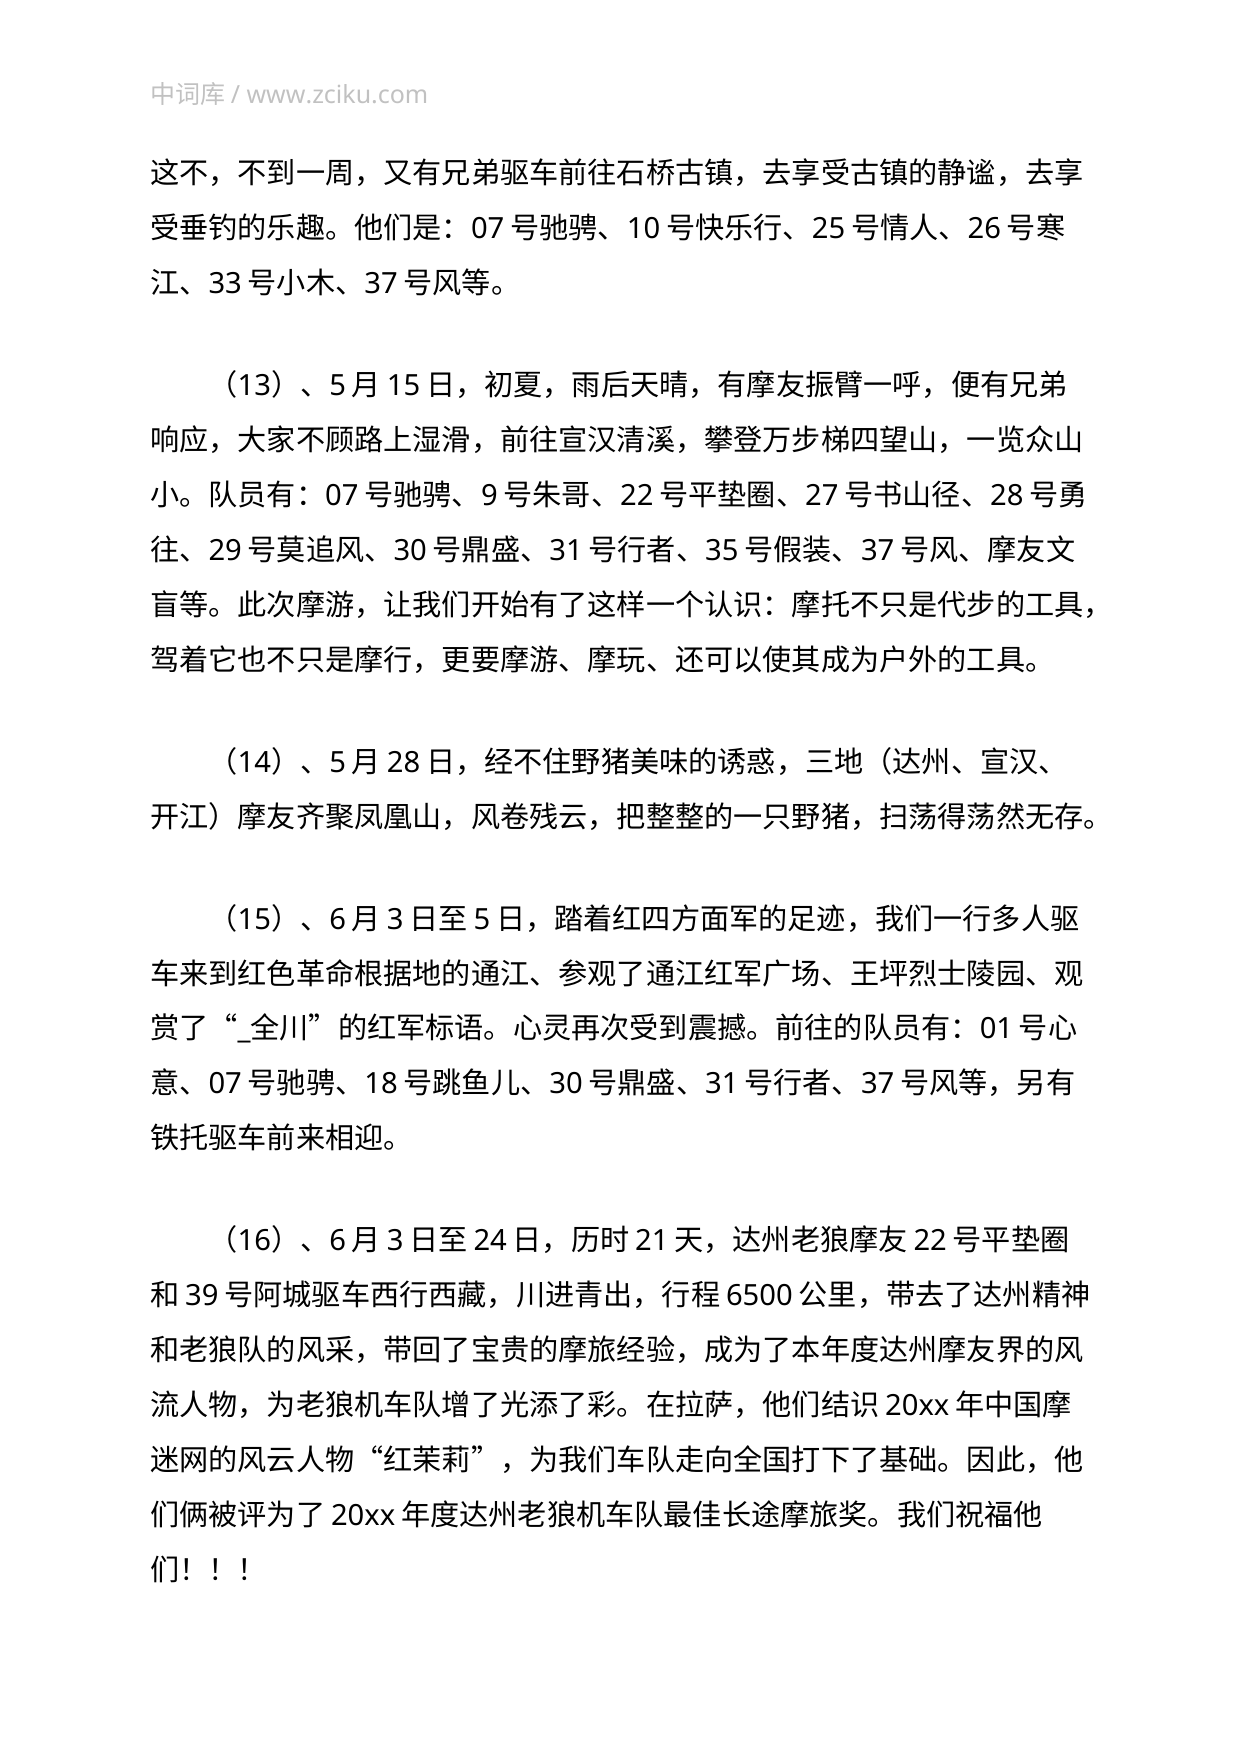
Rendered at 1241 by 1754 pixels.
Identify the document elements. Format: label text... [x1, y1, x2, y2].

text （13）、5月15日，初夏，雨后天晴，有摩友振臂一呼，便有兄弟响应，大家不顾路上湿滑，前往宣汉清溪，攀登万步梯四望山，一览众山小。队员有：07号驰骋、9号朱哥、22号平垫圈、27号书山径、28号勇往、29号莫追风、30号鼎盛、31号行者、35号假装、37号风、摩友文盲等。此次摩游，让我们开始有了这样一个认识：摩托不只是代步的工具，驾着它也不只是摩行，更要摩游、摩玩、还可以使其成为户外的工具。 [150, 362, 1090, 679]
text （14）、5月28日，经不住野猪美味的诱惑，三地（达州、宣汉、开江）摩友齐聚凤凰山，风卷残云，把整整的一只野猪，扫荡得荡然无存。 [150, 738, 1090, 836]
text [150, 150, 1090, 302]
text （16）、6月3日至24日，历时21天，达州老狼摩友22号平垫圈和39号阿城驱车西行西藏，川进青出，行程6500公里，带去了达州精神和老狼队的风采，带回了宝贵的摩旅经验，成为了本年度达州摩友界的风流人物，为老狼机车队增了光添了彩。在拉萨，他们结识20xx年中国摩迷网的风云人物“红茉莉”，为我们车队走向全国打下了基础。因此，他们俩被评为了20xx年度达州老狼机车队最佳长途摩旅奖。我们祝福他们！！！ [150, 1217, 1090, 1589]
text （15）、6月3日至5日，踏着红四方面军的足迹，我们一行多人驱车来到红色革命根据地的通江、参观了通江红军广场、王坪烈士陵园、观赏了“_全川”的红军标语。心灵再次受到震撼。前往的队员有：01号心意、07号驰骋、18号跳鱼儿、30号鼎盛、31号行者、37号风等，另有铁托驱车前来相迎。 [150, 895, 1090, 1157]
